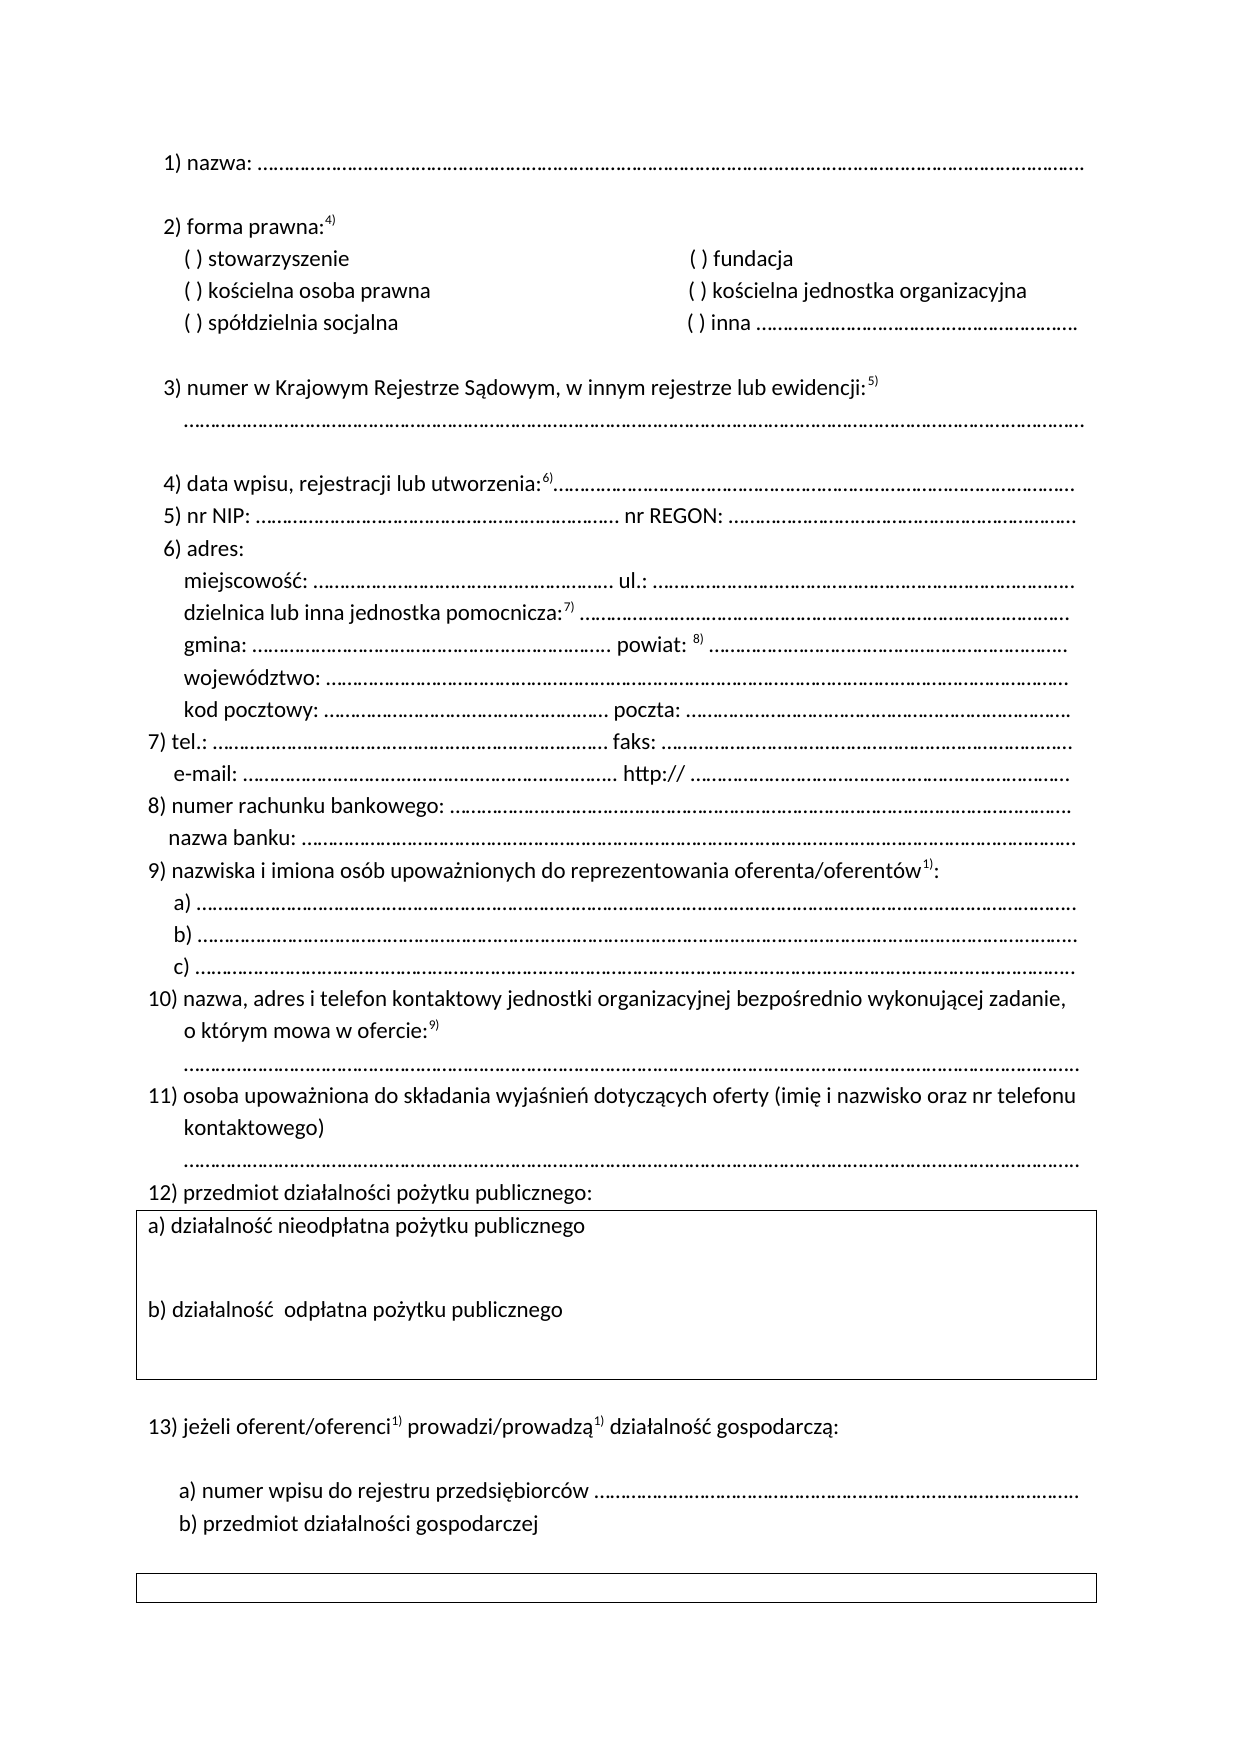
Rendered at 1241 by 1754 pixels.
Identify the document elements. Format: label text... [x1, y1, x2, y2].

table_header a) działalność nieodpłatna pożytku publicznego b) działalność odpłatna pożytku publicznego [137, 1211, 1096, 1379]
table_header [137, 1574, 1096, 1602]
text województwo: …………………………………………………………………………………………………………………………… [148, 663, 1093, 691]
text c) ………………………………………………………………………………………………………………………………………………….. [148, 952, 1093, 980]
text kontaktowego) [148, 1113, 1093, 1141]
text 11) osoba upoważniona do składania wyjaśnień dotyczących oferty (imię i nazwisko oraz nr telefonu [148, 1081, 1093, 1109]
text nazwa banku: ………………………………………………………………………………………………………………………………… [148, 823, 1093, 852]
text 3) numer w Krajowym Rejestrze Sądowym, w innym rejestrze lub ewidencji:5) [148, 373, 1093, 401]
text 5) nr NIP: …………………………………………………………… nr REGON: ………………………………………………………… [148, 502, 1093, 530]
text gmina: ………………………………………………………….. powiat: 8) ………………………………………………………….. [148, 630, 1093, 658]
text a) numer wpisu do rejestru przedsiębiorców ……………………………………………………………………………….. [148, 1477, 1093, 1504]
text 2) forma prawna:4) [148, 212, 1093, 240]
text 10) nazwa, adres i telefon kontaktowy jednostki organizacyjnej bezpośrednio wykonującej zadanie, [148, 984, 1093, 1012]
text ……………………………………………………………………………………………………………………………………………………… [148, 405, 1093, 433]
text ( ) kościelna osoba prawna ( ) kościelna jednostka organizacyjna [148, 276, 1093, 304]
text b) ………………………………………………………………………………………………………………………………………………….. [148, 920, 1093, 948]
text kod pocztowy: ……………………………………………… poczta: ………………………………………………………………. [148, 695, 1093, 723]
text b) przedmiot działalności gospodarczej [148, 1509, 1093, 1537]
text dzielnica lub inna jednostka pomocnicza:7) ………………………………………………………………………………… [148, 598, 1093, 626]
text a) ………………………………………………………………………………………………………………………………………………….. [148, 888, 1093, 916]
text 12) przedmiot działalności pożytku publicznego: [148, 1178, 1093, 1206]
text …………………………………………………………………………………………………………………………………………………….. [148, 1145, 1093, 1173]
text 4) data wpisu, rejestracji lub utworzenia:6)……………………………………………………………………………………… [148, 469, 1093, 497]
text ( ) spółdzielnia socjalna ( ) inna ……………………………………………………. [148, 308, 1093, 337]
text 7) tel.: ………………………………………………………………… faks: …………………………………………………………………… [148, 727, 1093, 755]
text 6) adres: [148, 534, 1093, 562]
text ( ) stowarzyszenie ( ) fundacja [148, 244, 1093, 272]
text 8) numer rachunku bankowego: ………………………………………………………………………………………………………. [148, 791, 1093, 819]
text 13) jeżeli oferent/oferenci1) prowadzi/prowadzą1) działalność gospodarczą: [148, 1412, 1093, 1440]
text …………………………………………………………………………………………………………………………………………………….. [148, 1049, 1093, 1077]
text e-mail: …………………………………………………………….. http:// ……………………………………………………………… [148, 759, 1093, 787]
text miejscowość: ………………………………………………… ul.: …………………………………………………………………….. [148, 566, 1093, 594]
text 1) nazwa: …………………………………………………………………………………………………………………………………………. [148, 148, 1093, 176]
text 9) nazwiska i imiona osób upoważnionych do reprezentowania oferenta/oferentów1): [148, 856, 1093, 884]
text o którym mowa w ofercie:9) [148, 1017, 1093, 1045]
